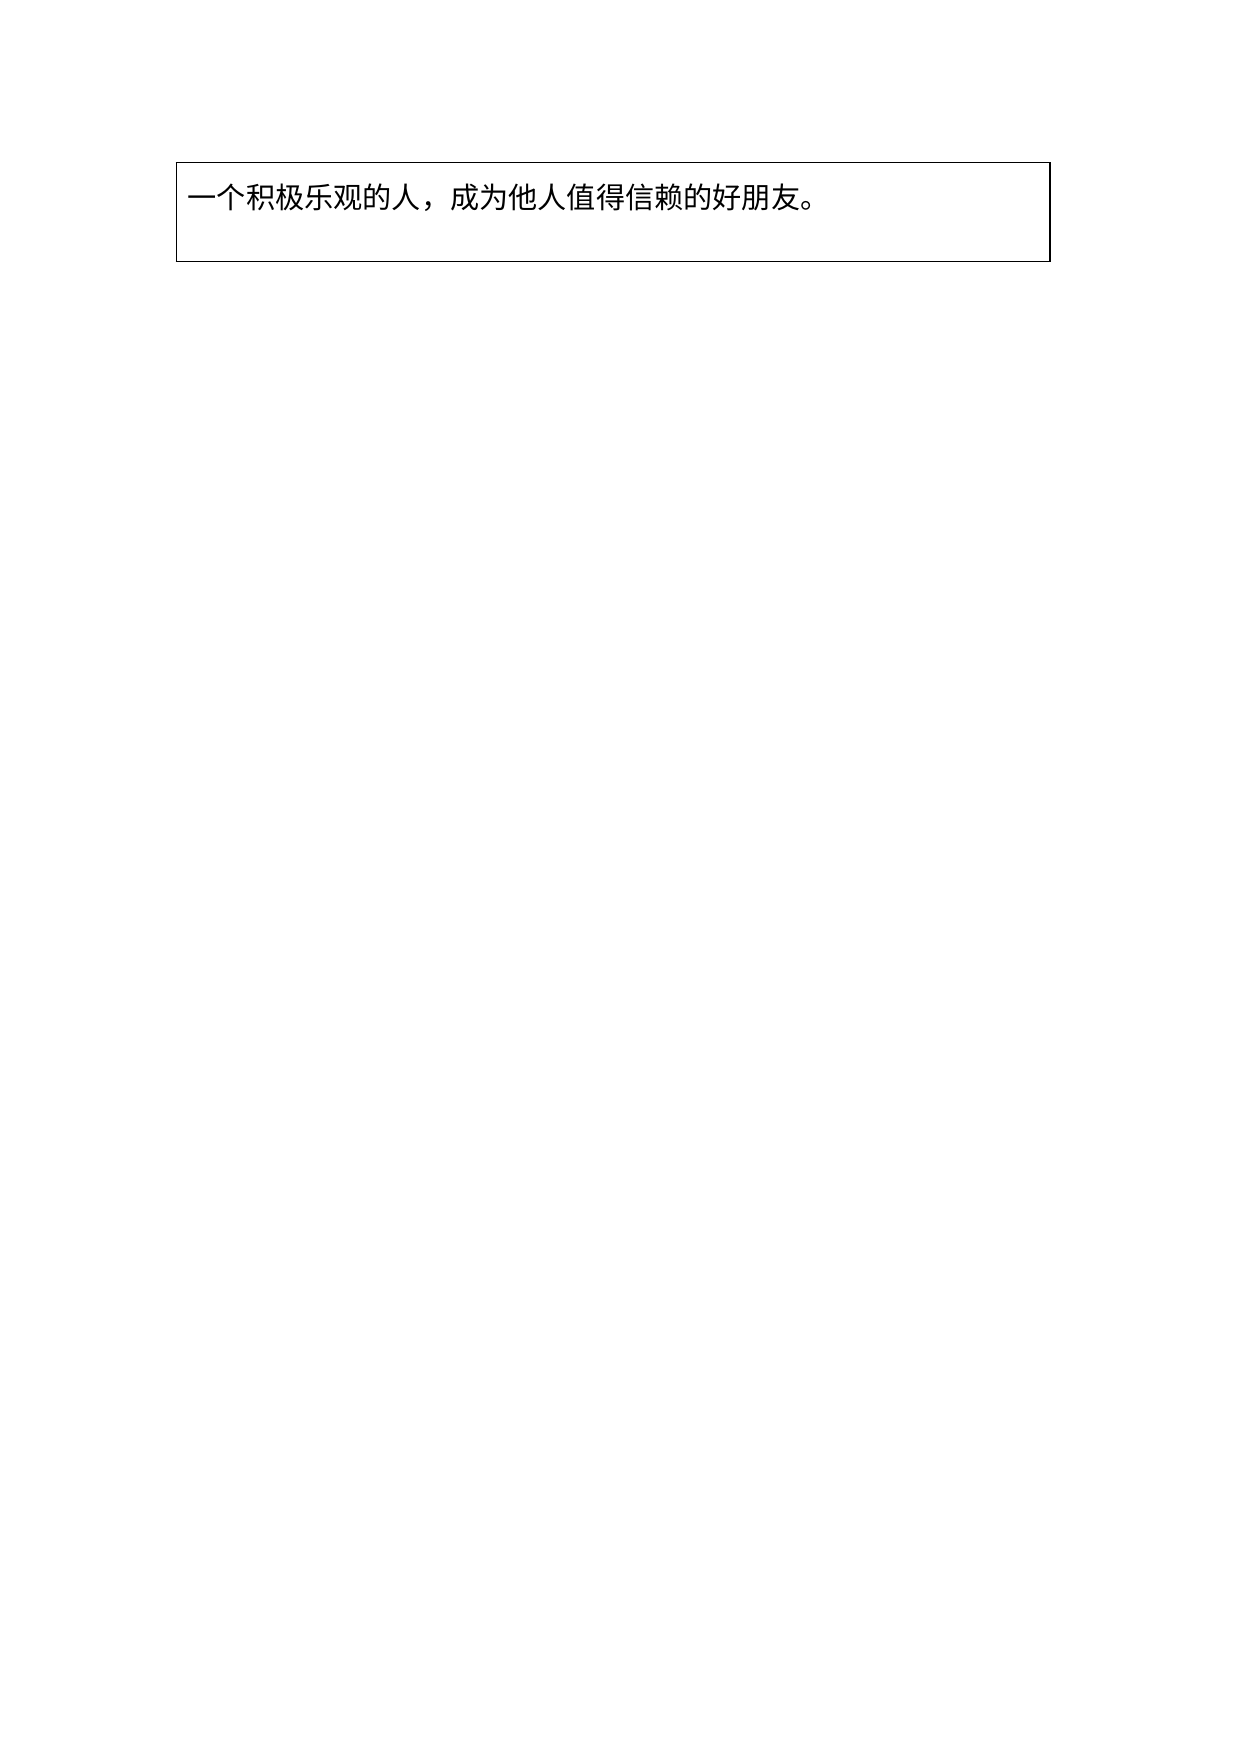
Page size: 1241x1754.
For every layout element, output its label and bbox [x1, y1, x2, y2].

table_cell [177, 163, 1049, 261]
